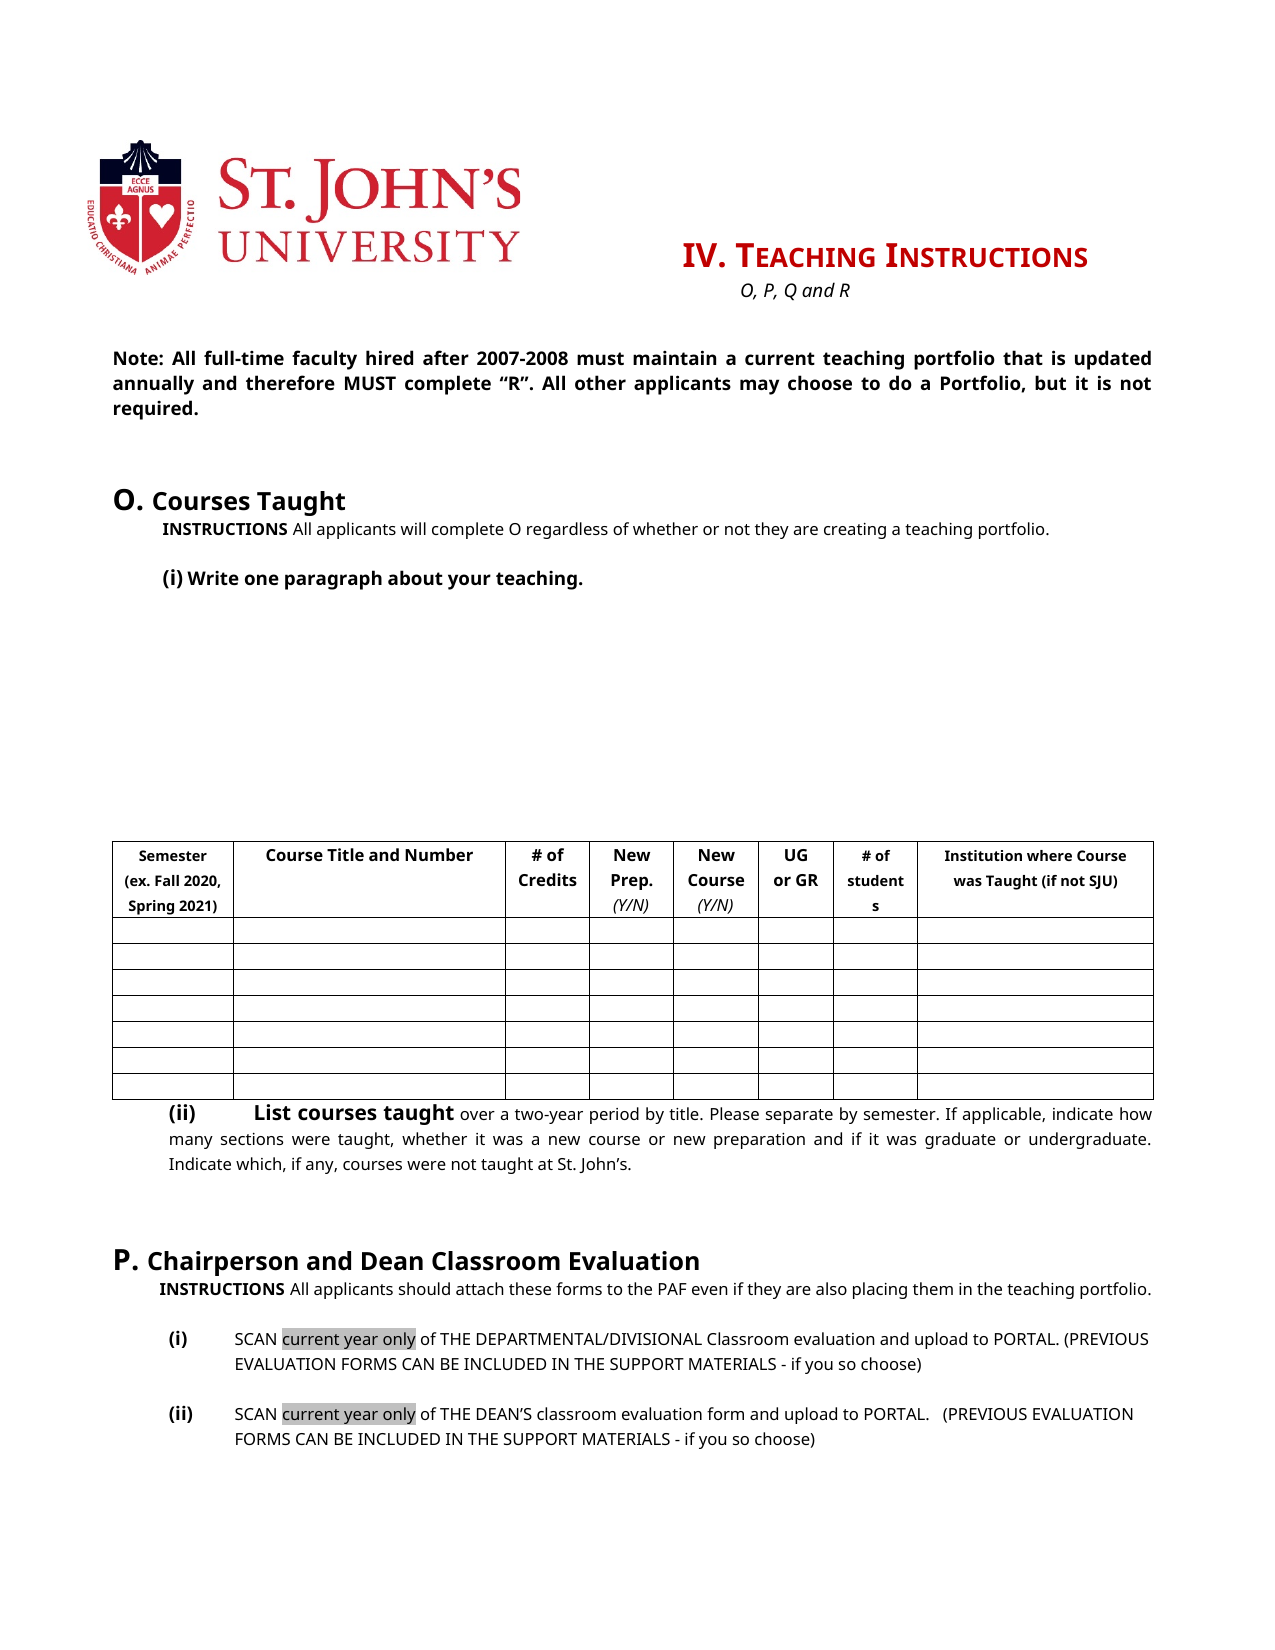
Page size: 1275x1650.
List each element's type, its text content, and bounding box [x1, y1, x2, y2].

table_cell [918, 944, 1153, 969]
table_cell [506, 996, 589, 1021]
table_cell [113, 996, 233, 1021]
table_cell [506, 918, 589, 943]
table_cell [918, 918, 1153, 943]
table_cell [759, 996, 833, 1021]
table_cell [674, 918, 758, 943]
table_cell [674, 996, 758, 1021]
table_cell [834, 996, 917, 1021]
table_cell [506, 1022, 589, 1047]
table_header Course Title and Number [234, 842, 505, 917]
table_cell [113, 918, 233, 943]
text (ii) List courses taught over a two-year period by title. Please separate by semester. If applicable, indicate how many sections were taught, whether it was a new course or new preparation and if it was graduate or undergraduate. Indicate which, if any, courses were not taught at St. John’s. [169, 1100, 1153, 1175]
table_cell [590, 918, 673, 943]
table_cell [113, 970, 233, 995]
table_cell [759, 944, 833, 969]
text Note: All full-time faculty hired after 2007-2008 must maintain a current teaching portfolio that is updated annually and therefore MUST complete “R”. All other applicants may choose to do a Portfolio, but it is not required. [112, 345, 1153, 420]
table_cell [234, 1074, 505, 1099]
table_cell [506, 970, 589, 995]
table_cell [918, 970, 1153, 995]
table_header Semester (ex. Fall 2020, Spring 2021) [113, 842, 233, 917]
table_cell [834, 944, 917, 969]
table_cell [506, 1074, 589, 1099]
table_cell [759, 970, 833, 995]
table_cell [674, 970, 758, 995]
table_header New Course (Y/N) [674, 842, 758, 917]
table_cell [918, 996, 1153, 1021]
table_cell [113, 1048, 233, 1073]
table_cell [918, 1048, 1153, 1073]
list SCAN current year only of THE DEPARTMENTAL/DIVISIONAL Classroom evaluation and upload to PORTAL. (PREVIOUS EVALUATION FORMS CAN BE INCLUDED IN THE SUPPORT MATERIALS - if you so choose) [169, 1325, 1153, 1375]
table_cell [234, 944, 505, 969]
text P. Chairperson and Dean Classroom Evaluation [112, 1250, 1153, 1275]
table_cell [234, 918, 505, 943]
table_cell [834, 970, 917, 995]
table_cell [674, 1022, 758, 1047]
table_cell [113, 944, 233, 969]
table_cell [918, 1074, 1153, 1099]
table_cell [834, 1074, 917, 1099]
table_header # of Credits [506, 842, 589, 917]
table_cell [590, 944, 673, 969]
table_cell [590, 1074, 673, 1099]
table_cell [674, 944, 758, 969]
table_cell [590, 970, 673, 995]
table_cell [674, 1048, 758, 1073]
table_cell [590, 996, 673, 1021]
table_cell [918, 1022, 1153, 1047]
text INSTRUCTIONS All applicants will complete O regardless of whether or not they are creating a teaching portfolio. [162, 516, 1153, 541]
table_cell [234, 1048, 505, 1073]
text INSTRUCTIONS All applicants should attach these forms to the PAF even if they are also placing them in the teaching portfolio. [112, 1275, 1153, 1300]
picture [87, 140, 521, 275]
table_cell [234, 996, 505, 1021]
table_cell [834, 1048, 917, 1073]
table_cell [759, 918, 833, 943]
table_header UG or GR [759, 842, 833, 917]
table_cell [590, 1048, 673, 1073]
table_cell [113, 1022, 233, 1047]
table_cell [834, 1022, 917, 1047]
list Write one paragraph about your teaching. [162, 566, 1153, 591]
table_cell [590, 1022, 673, 1047]
table_cell [506, 944, 589, 969]
text O. Courses Taught [112, 491, 1153, 516]
table_cell [759, 1048, 833, 1073]
table_cell [759, 1074, 833, 1099]
table_cell [834, 918, 917, 943]
list SCAN current year only of THE DEAN’S classroom evaluation form and upload to PORTAL. (PREVIOUS EVALUATION FORMS CAN BE INCLUDED IN THE SUPPORT MATERIALS - if you so choose) [169, 1400, 1153, 1450]
table_cell [234, 970, 505, 995]
table_cell [113, 1074, 233, 1099]
table_cell [674, 1074, 758, 1099]
table_header # of students [834, 842, 917, 917]
table_header Institution where Course was Taught (if not SJU) [918, 842, 1153, 917]
table_cell [759, 1022, 833, 1047]
table_cell [234, 1022, 505, 1047]
table_header New Prep. (Y/N) [590, 842, 673, 917]
table_cell [506, 1048, 589, 1073]
